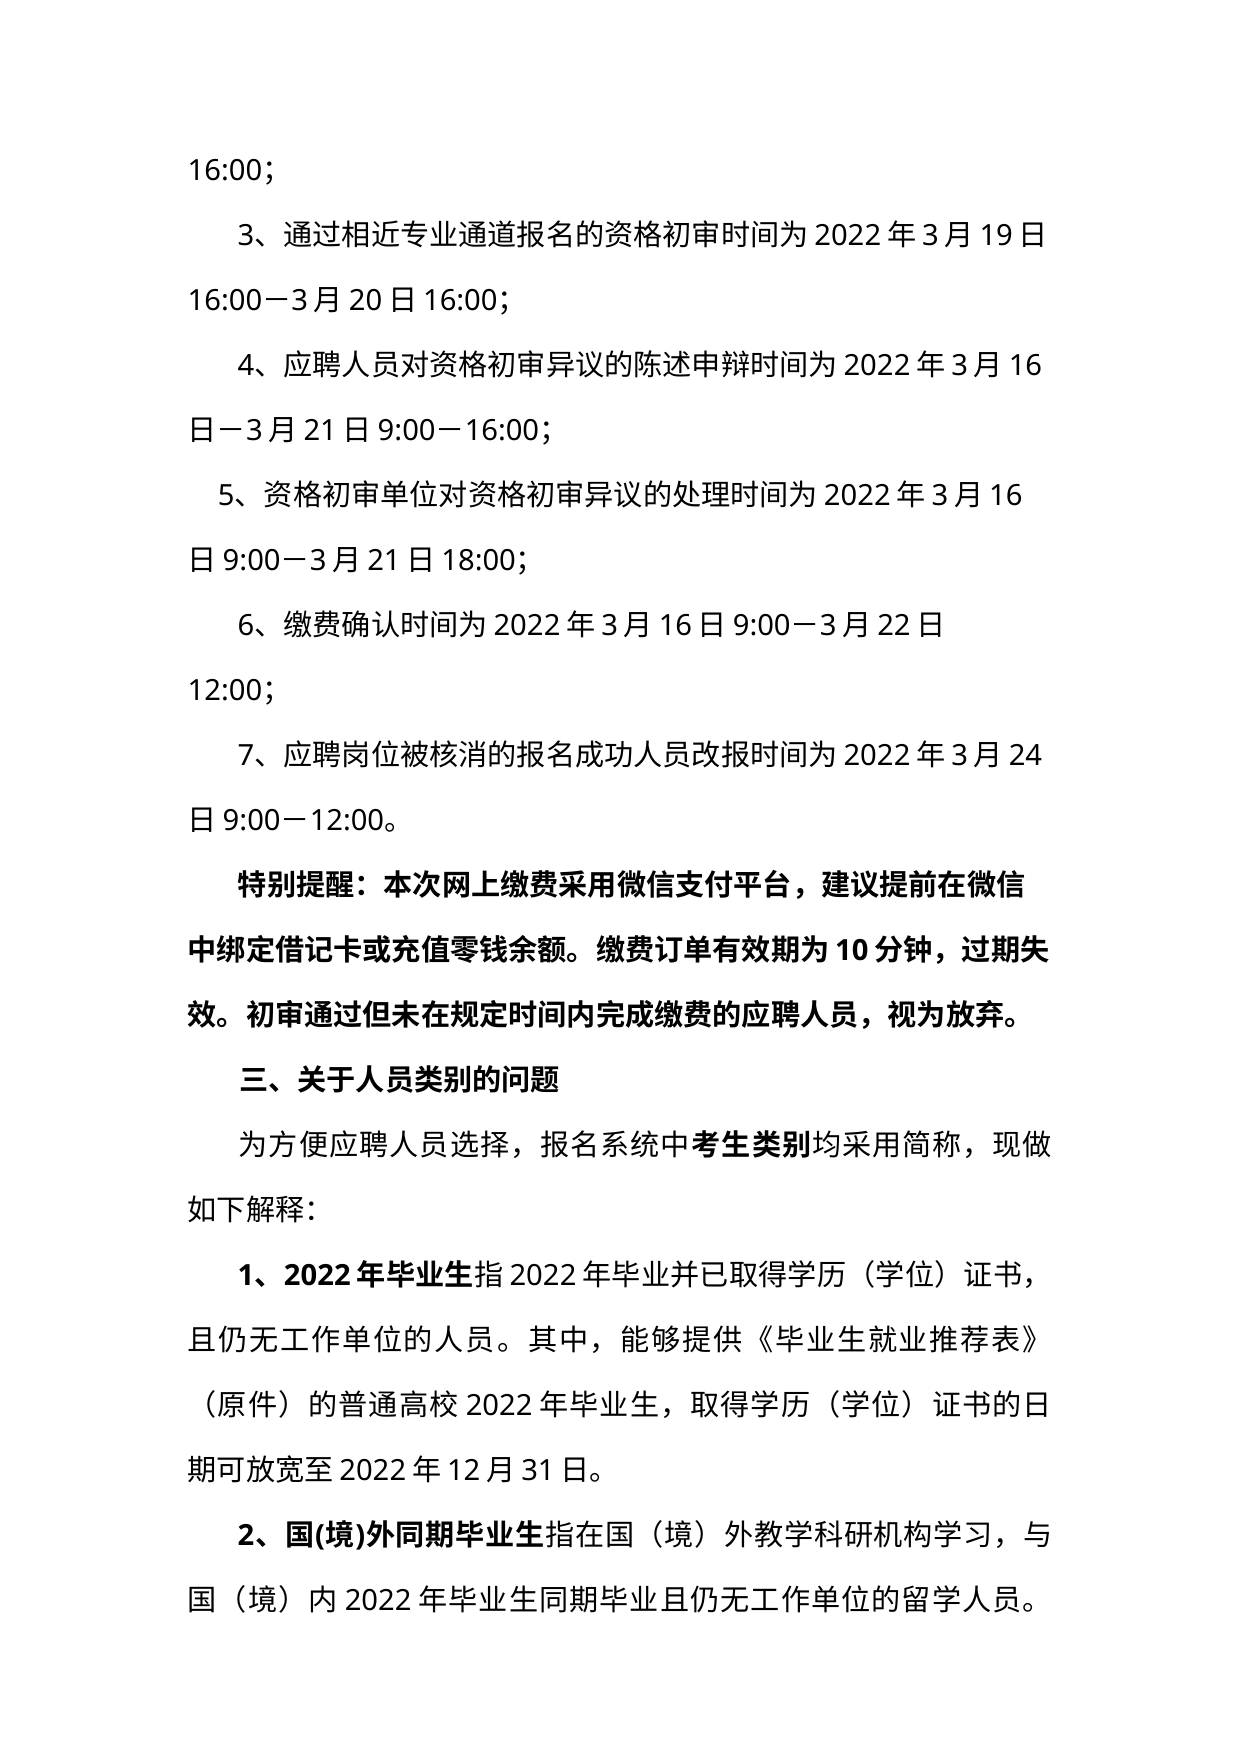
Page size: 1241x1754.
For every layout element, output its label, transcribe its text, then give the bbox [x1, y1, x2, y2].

text 三、关于人员类别的问题 [187, 1045, 1053, 1110]
text 1、2022年毕业生指2022年毕业并已取得学历（学位）证书，且仍无工作单位的人员。其中，能够提供《毕业生就业推荐表》（原件）的普通高校2022年毕业生，取得学历（学位）证书的日期可放宽至2022年12月31日。 [187, 1240, 1053, 1500]
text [187, 135, 1053, 200]
text 5、资格初审单位对资格初审异议的处理时间为2022年3月16日9:00－3月21日18:00； [187, 460, 1053, 590]
text 6、缴费确认时间为2022年3月16日9:00－3月22日12:00； [187, 590, 1053, 720]
text 7、应聘岗位被核消的报名成功人员改报时间为2022年3月24日9:00－12:00。 [187, 720, 1053, 850]
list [187, 1500, 1053, 1630]
text 3、通过相近专业通道报名的资格初审时间为2022年3月19日16:00－3月20日16:00； [187, 200, 1053, 330]
text 4、应聘人员对资格初审异议的陈述申辩时间为2022年3月16日－3月21日9:00－16:00； [187, 330, 1053, 460]
text 特别提醒：本次网上缴费采用微信支付平台，建议提前在微信中绑定借记卡或充值零钱余额。缴费订单有效期为10分钟，过期失效。初审通过但未在规定时间内完成缴费的应聘人员，视为放弃。 [187, 850, 1053, 1045]
text 为方便应聘人员选择，报名系统中考生类别均采用简称，现做如下解释： [187, 1110, 1053, 1240]
